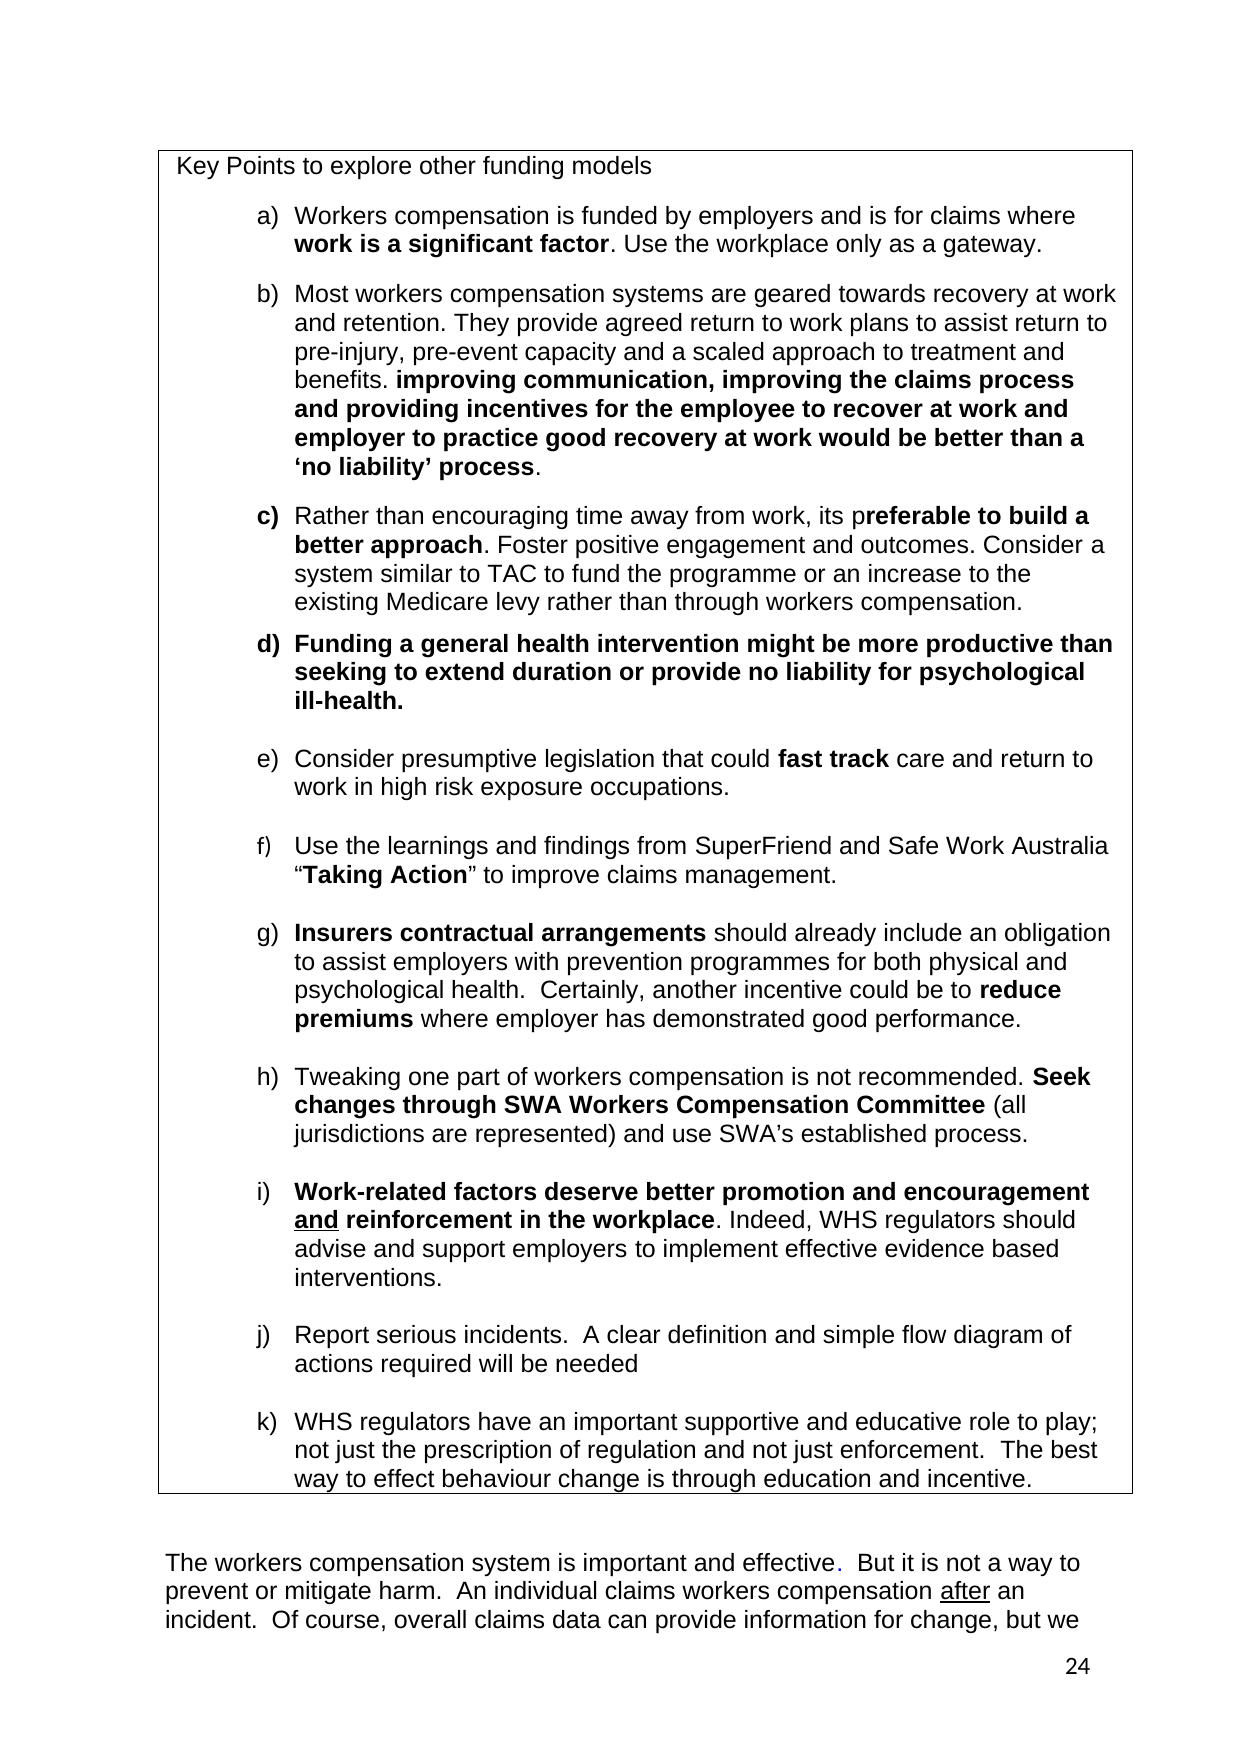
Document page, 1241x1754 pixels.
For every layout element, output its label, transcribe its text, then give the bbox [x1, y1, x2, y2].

table_header Key Points to explore other funding models Workers compensation is funded by employers and is for claims where work is a significant factor. Use the workplace only as a gateway. Most workers compensation systems are geared towards recovery at work and retention. They provide agreed return to work plans to assist return to pre-injury, pre-event capacity and a scaled approach to treatment and benefits. improving communication, improving the claims process and providing incentives for the employee to recover at work and employer to practice good recovery at work would be better than a ‘no liability’ process. Rather than encouraging time away from work, its preferable to build a better approach. Foster positive engagement and outcomes. Consider a system similar to TAC to fund the programme or an increase to the existing Medicare levy rather than through workers compensation. Funding a general health intervention might be more productive than seeking to extend duration or provide no liability for psychological ill-health. Consider presumptive legislation that could fast track care and return to work in high risk exposure occupations. Use the learnings and findings from SuperFriend and Safe Work Australia “Taking Action” to improve claims management. Insurers contractual arrangements should already include an obligation to assist employers with prevention programmes for both physical and psychological health. Certainly, another incentive could be to reduce premiums where employer has demonstrated good performance. Tweaking one part of workers compensation is not recommended. Seek changes through SWA Workers Compensation Committee (all jurisdictions are represented) and use SWA’s established process. Work-related factors deserve better promotion and encouragement and reinforcement in the workplace. Indeed, WHS regulators should advise and support employers to implement effective evidence based interventions. Report serious incidents. A clear definition and simple flow diagram of actions required will be needed WHS regulators have an important supportive and educative role to play; not just the prescription of regulation and not just enforcement. The best way to effect behaviour change is through education and incentive. [159, 151, 1132, 1493]
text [165, 1548, 1090, 1634]
